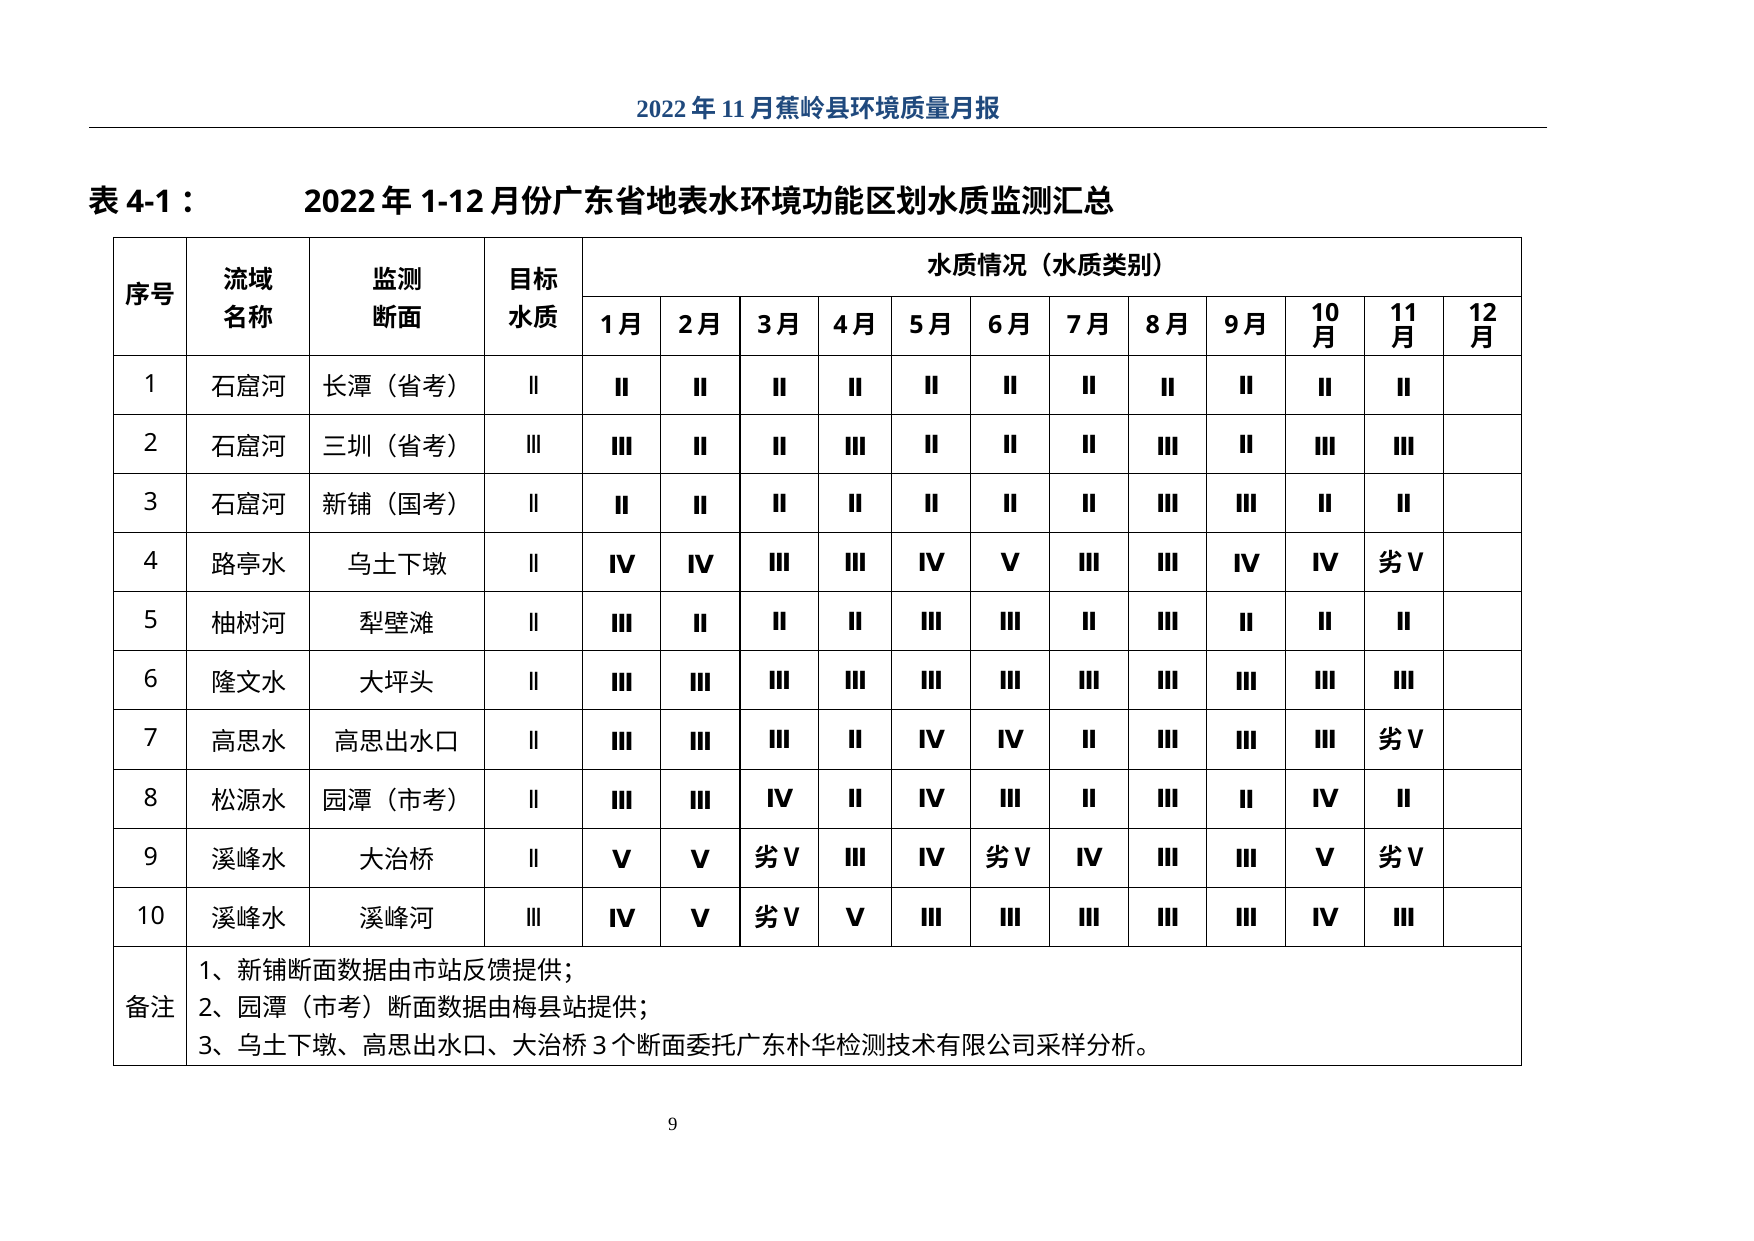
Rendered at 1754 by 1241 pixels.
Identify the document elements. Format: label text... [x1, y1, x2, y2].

table_cell 2月 [661, 297, 739, 355]
table_cell 石窟河 [187, 415, 309, 473]
table_cell Ⅲ [1050, 888, 1128, 946]
table_cell Ⅲ [819, 829, 891, 887]
table_cell 1 [114, 356, 186, 414]
table_cell 5 [114, 592, 186, 650]
table_cell Ⅳ [892, 829, 970, 887]
table_cell 4 [114, 533, 186, 591]
table_cell Ⅲ [819, 415, 891, 473]
table_cell Ⅲ [741, 533, 818, 591]
table_cell 石窟河 [187, 474, 309, 532]
table_cell Ⅲ [892, 592, 970, 650]
table_cell Ⅳ [892, 533, 970, 591]
table_cell 隆文水 [187, 651, 309, 709]
table_cell Ⅲ [485, 888, 582, 946]
table_cell 9 [114, 829, 186, 887]
table_cell Ⅳ [583, 888, 660, 946]
table_cell Ⅱ [741, 592, 818, 650]
table_cell [1444, 651, 1521, 709]
table_cell 石窟河 [187, 356, 309, 414]
table_cell 乌土下墩 [310, 533, 484, 591]
table_cell Ⅲ [1129, 592, 1206, 650]
table_cell Ⅱ [661, 356, 739, 414]
table_header 流域 名称 [187, 238, 309, 355]
table_cell Ⅱ [1050, 770, 1128, 827]
table_cell Ⅳ [1207, 533, 1285, 591]
table_cell Ⅱ [485, 710, 582, 768]
table_cell 溪峰河 [310, 888, 484, 946]
table_header 序号 [114, 238, 186, 355]
table_cell Ⅲ [1129, 651, 1206, 709]
table_cell 5月 [892, 297, 970, 355]
table_cell Ⅳ [892, 770, 970, 827]
table_cell Ⅴ [661, 829, 739, 887]
table_cell Ⅱ [1365, 770, 1443, 827]
table_cell Ⅱ [485, 474, 582, 532]
table_cell Ⅲ [583, 710, 660, 768]
table_cell Ⅳ [661, 533, 739, 591]
table_cell 3 [114, 474, 186, 532]
table_cell Ⅱ [819, 356, 891, 414]
table_cell Ⅲ [583, 592, 660, 650]
table_cell [1444, 710, 1521, 768]
table_cell Ⅱ [741, 415, 818, 473]
table_header 水质情况（水质类别） [583, 238, 1521, 296]
table_cell 新铺（国考） [310, 474, 484, 532]
table_cell 12月 [1444, 297, 1521, 355]
table_cell Ⅱ [819, 474, 891, 532]
table_cell Ⅳ [583, 533, 660, 591]
table_cell 柚树河 [187, 592, 309, 650]
table_cell Ⅲ [1129, 829, 1206, 887]
table_cell Ⅲ [1365, 415, 1443, 473]
table_cell Ⅳ [1286, 533, 1364, 591]
table_cell Ⅲ [741, 651, 818, 709]
table_cell Ⅲ [485, 415, 582, 473]
table_cell Ⅱ [1129, 356, 1206, 414]
table_cell 劣Ⅴ [1365, 710, 1443, 768]
table_cell Ⅱ [1050, 356, 1128, 414]
table_cell Ⅱ [485, 533, 582, 591]
table_cell Ⅱ [1286, 592, 1364, 650]
table_cell Ⅲ [971, 651, 1049, 709]
table_cell Ⅴ [583, 829, 660, 887]
table_cell 大治桥 [310, 829, 484, 887]
table_cell 10 [114, 888, 186, 946]
table_cell Ⅱ [1286, 474, 1364, 532]
table_cell Ⅱ [1365, 592, 1443, 650]
table_cell Ⅱ [1050, 710, 1128, 768]
table_cell Ⅱ [485, 770, 582, 827]
table_cell 松源水 [187, 770, 309, 827]
table_cell Ⅲ [1207, 710, 1285, 768]
table_cell 犁壁滩 [310, 592, 484, 650]
table_cell 大坪头 [310, 651, 484, 709]
table_cell 劣Ⅴ [741, 888, 818, 946]
table_cell Ⅲ [971, 592, 1049, 650]
table_cell [1444, 474, 1521, 532]
table_cell 8月 [1129, 297, 1206, 355]
table_cell Ⅱ [819, 592, 891, 650]
table_cell Ⅱ [485, 356, 582, 414]
table_cell [1444, 770, 1521, 827]
table_cell 三圳（省考） [310, 415, 484, 473]
table_cell Ⅲ [661, 710, 739, 768]
table_cell Ⅱ [971, 415, 1049, 473]
table_cell 路亭水 [187, 533, 309, 591]
table_cell Ⅱ [819, 770, 891, 827]
table_cell 1月 [583, 297, 660, 355]
table_cell Ⅴ [661, 888, 739, 946]
table_cell Ⅲ [1129, 770, 1206, 827]
table_cell 高思水 [187, 710, 309, 768]
table_cell Ⅲ [583, 651, 660, 709]
table_cell Ⅱ [892, 356, 970, 414]
table_cell Ⅲ [892, 888, 970, 946]
table_cell 长潭（省考） [310, 356, 484, 414]
table_cell Ⅲ [1129, 710, 1206, 768]
table_cell Ⅴ [971, 533, 1049, 591]
table_cell Ⅳ [741, 770, 818, 827]
table_header 监测 断面 [310, 238, 484, 355]
table_cell Ⅱ [661, 415, 739, 473]
table_cell Ⅱ [1050, 415, 1128, 473]
table_cell Ⅱ [971, 474, 1049, 532]
table_cell Ⅱ [741, 474, 818, 532]
table_cell 溪峰水 [187, 888, 309, 946]
table_cell Ⅲ [1207, 474, 1285, 532]
table_cell 劣Ⅴ [1365, 829, 1443, 887]
table_cell Ⅲ [1129, 533, 1206, 591]
table_cell 4月 [819, 297, 891, 355]
table_cell Ⅲ [892, 651, 970, 709]
table_cell [1444, 415, 1521, 473]
table_cell Ⅱ [1050, 592, 1128, 650]
table_cell Ⅱ [661, 474, 739, 532]
table_cell Ⅱ [892, 415, 970, 473]
table_cell [1444, 829, 1521, 887]
table_cell Ⅲ [819, 533, 891, 591]
table_cell Ⅱ [661, 592, 739, 650]
table_cell Ⅱ [583, 474, 660, 532]
table_cell Ⅲ [741, 710, 818, 768]
table_cell 3月 [741, 297, 818, 355]
table_header 目标 水质 [485, 238, 582, 355]
table_cell Ⅲ [1286, 415, 1364, 473]
table_cell 7月 [1050, 297, 1128, 355]
table_cell Ⅲ [971, 888, 1049, 946]
table_cell Ⅱ [485, 829, 582, 887]
table_cell 10月 [1286, 297, 1364, 355]
table_cell Ⅴ [1286, 829, 1364, 887]
table_cell Ⅲ [1129, 415, 1206, 473]
table_cell 6月 [971, 297, 1049, 355]
table_cell Ⅳ [971, 710, 1049, 768]
table_cell Ⅳ [1286, 888, 1364, 946]
table_cell Ⅲ [1129, 474, 1206, 532]
table_cell [1444, 888, 1521, 946]
table_cell 8 [114, 770, 186, 827]
table_cell 溪峰水 [187, 829, 309, 887]
table_cell 7 [114, 710, 186, 768]
table_cell Ⅲ [1365, 888, 1443, 946]
table_cell Ⅱ [1365, 474, 1443, 532]
table_cell 劣Ⅴ [1365, 533, 1443, 591]
table_cell Ⅳ [892, 710, 970, 768]
table_cell [1444, 533, 1521, 591]
table_cell Ⅱ [1207, 592, 1285, 650]
table_cell Ⅲ [1050, 651, 1128, 709]
table_cell Ⅱ [1207, 356, 1285, 414]
table_cell Ⅴ [819, 888, 891, 946]
table_cell Ⅱ [741, 356, 818, 414]
table_cell 备注 [114, 947, 186, 1064]
table_cell 劣Ⅴ [741, 829, 818, 887]
table_cell Ⅱ [1050, 474, 1128, 532]
table_cell Ⅱ [583, 356, 660, 414]
table_cell Ⅲ [1365, 651, 1443, 709]
table_cell 园潭（市考） [310, 770, 484, 827]
table_cell Ⅲ [1286, 710, 1364, 768]
table_cell Ⅳ [1286, 770, 1364, 827]
table_cell Ⅲ [1207, 888, 1285, 946]
table_cell Ⅲ [971, 770, 1049, 827]
table_cell 2 [114, 415, 186, 473]
table_cell Ⅲ [583, 770, 660, 827]
table_cell Ⅲ [661, 770, 739, 827]
table_cell Ⅲ [583, 415, 660, 473]
table_cell 高思出水口 [310, 710, 484, 768]
table_cell Ⅱ [1286, 356, 1364, 414]
table_cell 11月 [1365, 297, 1443, 355]
table_cell Ⅱ [1365, 356, 1443, 414]
table_cell Ⅲ [1207, 829, 1285, 887]
table_cell Ⅲ [819, 651, 891, 709]
table_cell Ⅱ [485, 651, 582, 709]
table_cell 劣Ⅴ [971, 829, 1049, 887]
table_cell 1、新铺断面数据由市站反馈提供； 2、园潭（市考）断面数据由梅县站提供； 3、乌土下墩、高思出水口、大治桥3个断面委托广东朴华检测技术有限公司采样分析。 [187, 947, 1521, 1064]
table_cell Ⅲ [1207, 651, 1285, 709]
table_cell Ⅲ [1286, 651, 1364, 709]
table_cell Ⅱ [1207, 415, 1285, 473]
table_cell Ⅱ [485, 592, 582, 650]
table_cell [1444, 356, 1521, 414]
text 表4-1 ： 2022年 1-12月份广东省地表水环境功能区划水质监测汇总 [89, 166, 1547, 224]
table_cell 6 [114, 651, 186, 709]
table_cell Ⅲ [1129, 888, 1206, 946]
table_cell [1444, 592, 1521, 650]
table_cell Ⅱ [819, 710, 891, 768]
table_cell Ⅱ [1207, 770, 1285, 827]
table_cell Ⅱ [892, 474, 970, 532]
table_cell Ⅱ [971, 356, 1049, 414]
table_cell 9月 [1207, 297, 1285, 355]
table_cell Ⅲ [1050, 533, 1128, 591]
table_cell Ⅳ [1050, 829, 1128, 887]
table_cell Ⅲ [661, 651, 739, 709]
